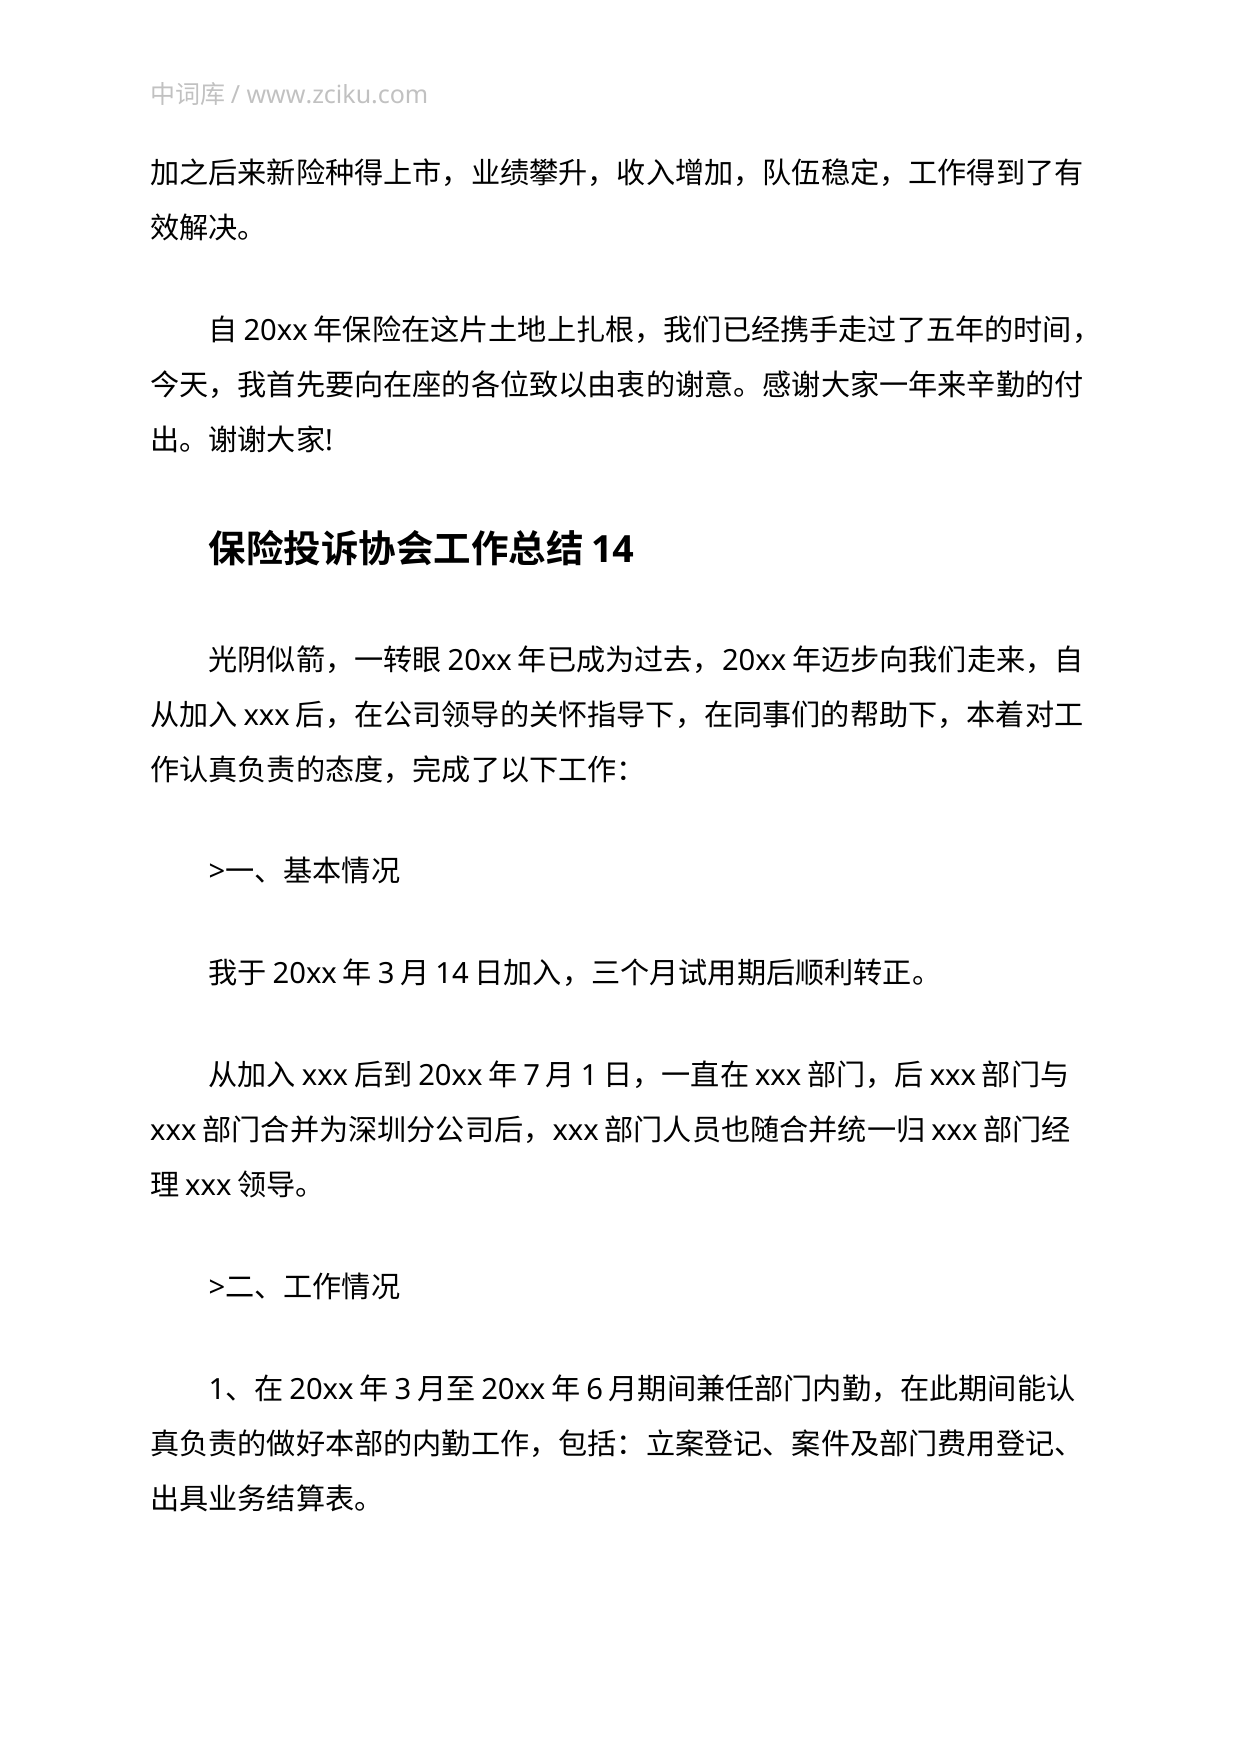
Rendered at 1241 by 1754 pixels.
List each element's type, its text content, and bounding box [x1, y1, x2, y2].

text >一、基本情况 [150, 848, 1090, 890]
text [150, 150, 1090, 247]
text >二、工作情况 [150, 1264, 1090, 1306]
text 我于20xx年3月14日加入，三个月试用期后顺利转正。 [150, 950, 1090, 992]
text 保险投诉协会工作总结14 [150, 518, 1090, 573]
text 1、在20xx年3月至20xx年6月期间兼任部门内勤，在此期间能认真负责的做好本部的内勤工作，包括：立案登记、案件及部门费用登记、出具业务结算表。 [150, 1366, 1090, 1518]
text 光阴似箭，一转眼20xx年已成为过去，20xx年迈步向我们走来，自从加入xxx后，在公司领导的关怀指导下，在同事们的帮助下，本着对工作认真负责的态度，完成了以下工作： [150, 636, 1090, 788]
text 自20xx年保险在这片土地上扎根，我们已经携手走过了五年的时间，今天，我首先要向在座的各位致以由衷的谢意。感谢大家一年来辛勤的付出。谢谢大家! [150, 307, 1090, 459]
text 从加入xxx后到20xx年7月1日，一直在xxx部门，后xxx部门与xxx部门合并为深圳分公司后，xxx部门人员也随合并统一归xxx部门经理xxx领导。 [150, 1052, 1090, 1204]
